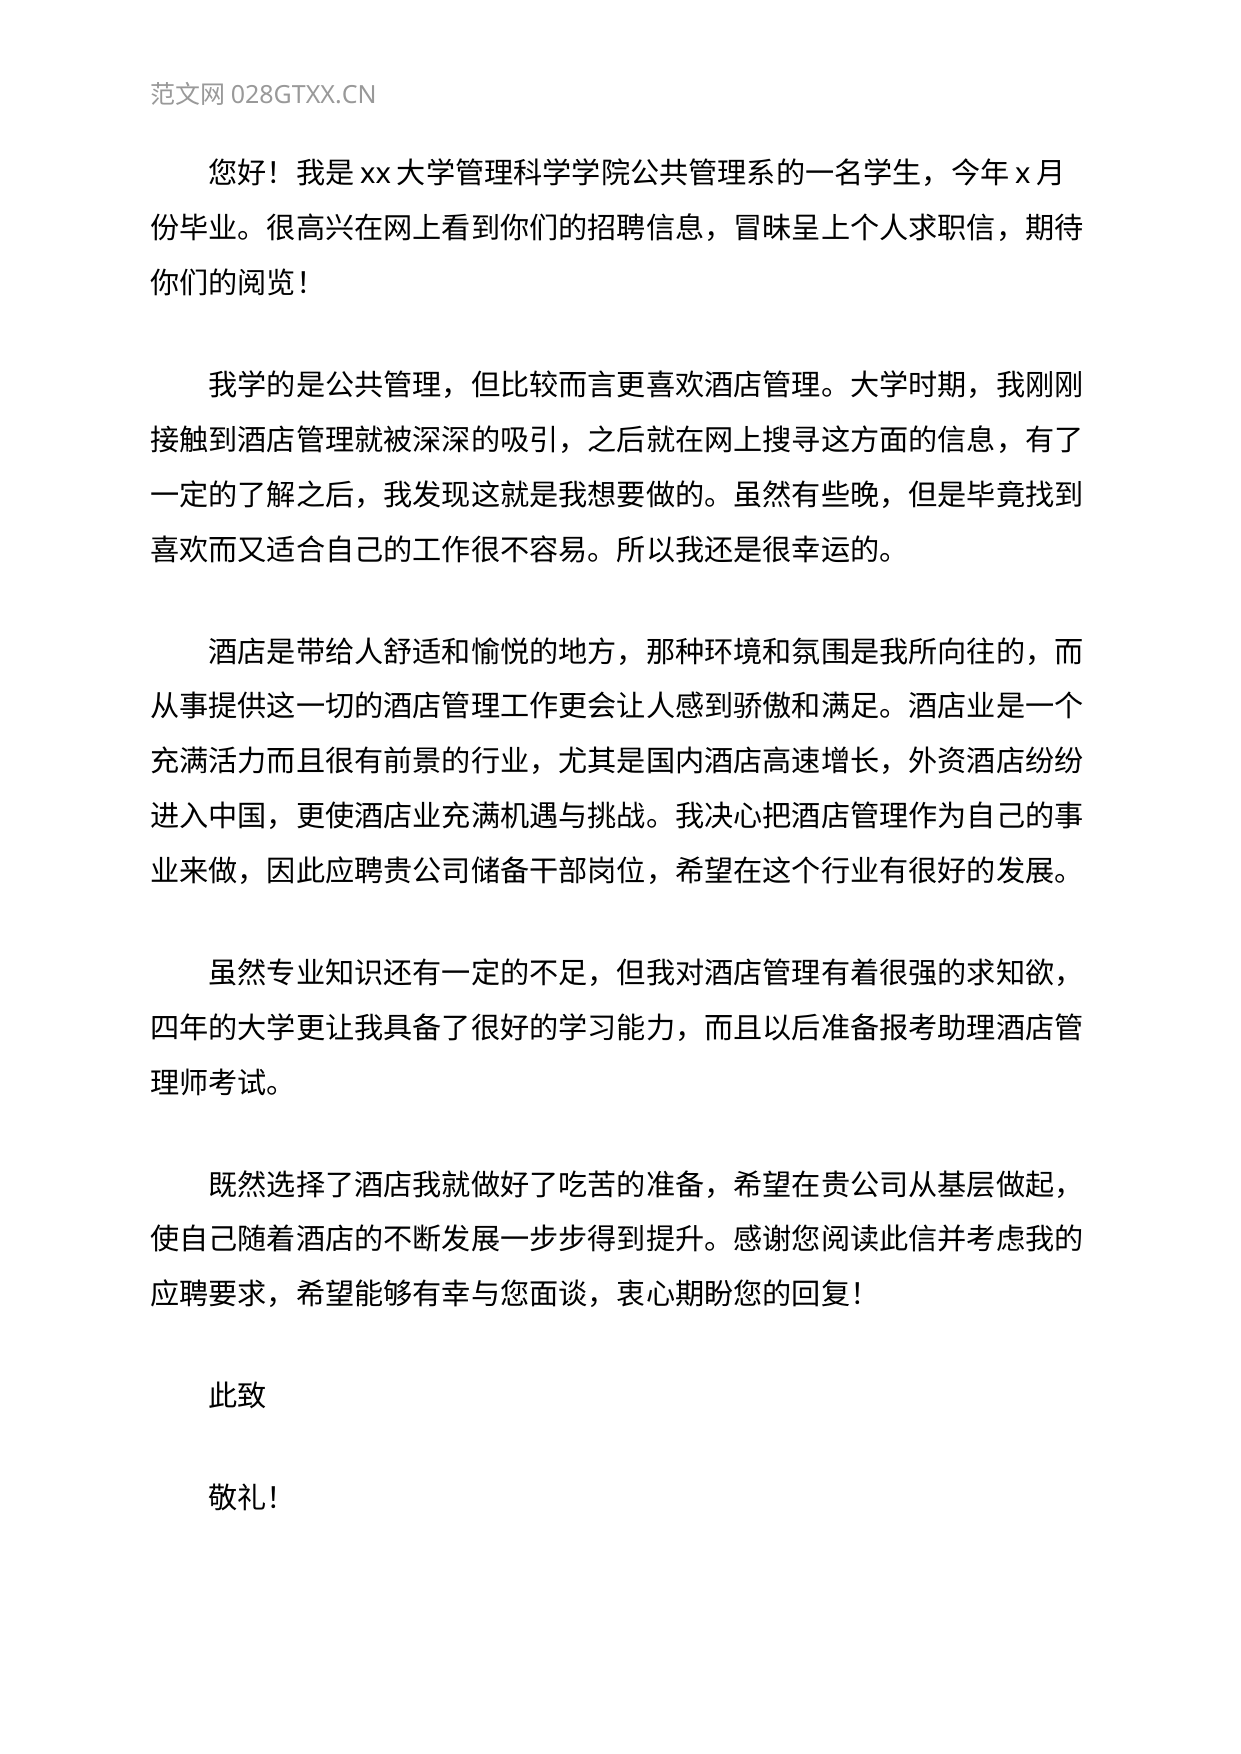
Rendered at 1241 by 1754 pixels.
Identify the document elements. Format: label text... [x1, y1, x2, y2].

text 您好！我是xx大学管理科学学院公共管理系的一名学生，今年x月份毕业。很高兴在网上看到你们的招聘信息，冒昧呈上个人求职信，期待你们的阅览！ [150, 150, 1090, 302]
text 敬礼！ [150, 1474, 1090, 1517]
text 此致 [150, 1373, 1090, 1415]
text 虽然专业知识还有一定的不足，但我对酒店管理有着很强的求知欲，四年的大学更让我具备了很好的学习能力，而且以后准备报考助理酒店管理师考试。 [150, 949, 1090, 1102]
text 我学的是公共管理，但比较而言更喜欢酒店管理。大学时期，我刚刚接触到酒店管理就被深深的吸引，之后就在网上搜寻这方面的信息，有了一定的了解之后，我发现这就是我想要做的。虽然有些晚，但是毕竟找到喜欢而又适合自己的工作很不容易。所以我还是很幸运的。 [150, 362, 1090, 569]
text 既然选择了酒店我就做好了吃苦的准备，希望在贵公司从基层做起，使自己随着酒店的不断发展一步步得到提升。感谢您阅读此信并考虑我的应聘要求，希望能够有幸与您面谈，衷心期盼您的回复！ [150, 1161, 1090, 1313]
text 酒店是带给人舒适和愉悦的地方，那种环境和氛围是我所向往的，而从事提供这一切的酒店管理工作更会让人感到骄傲和满足。酒店业是一个充满活力而且很有前景的行业，尤其是国内酒店高速增长，外资酒店纷纷进入中国，更使酒店业充满机遇与挑战。我决心把酒店管理作为自己的事业来做，因此应聘贵公司储备干部岗位，希望在这个行业有很好的发展。 [150, 628, 1090, 890]
